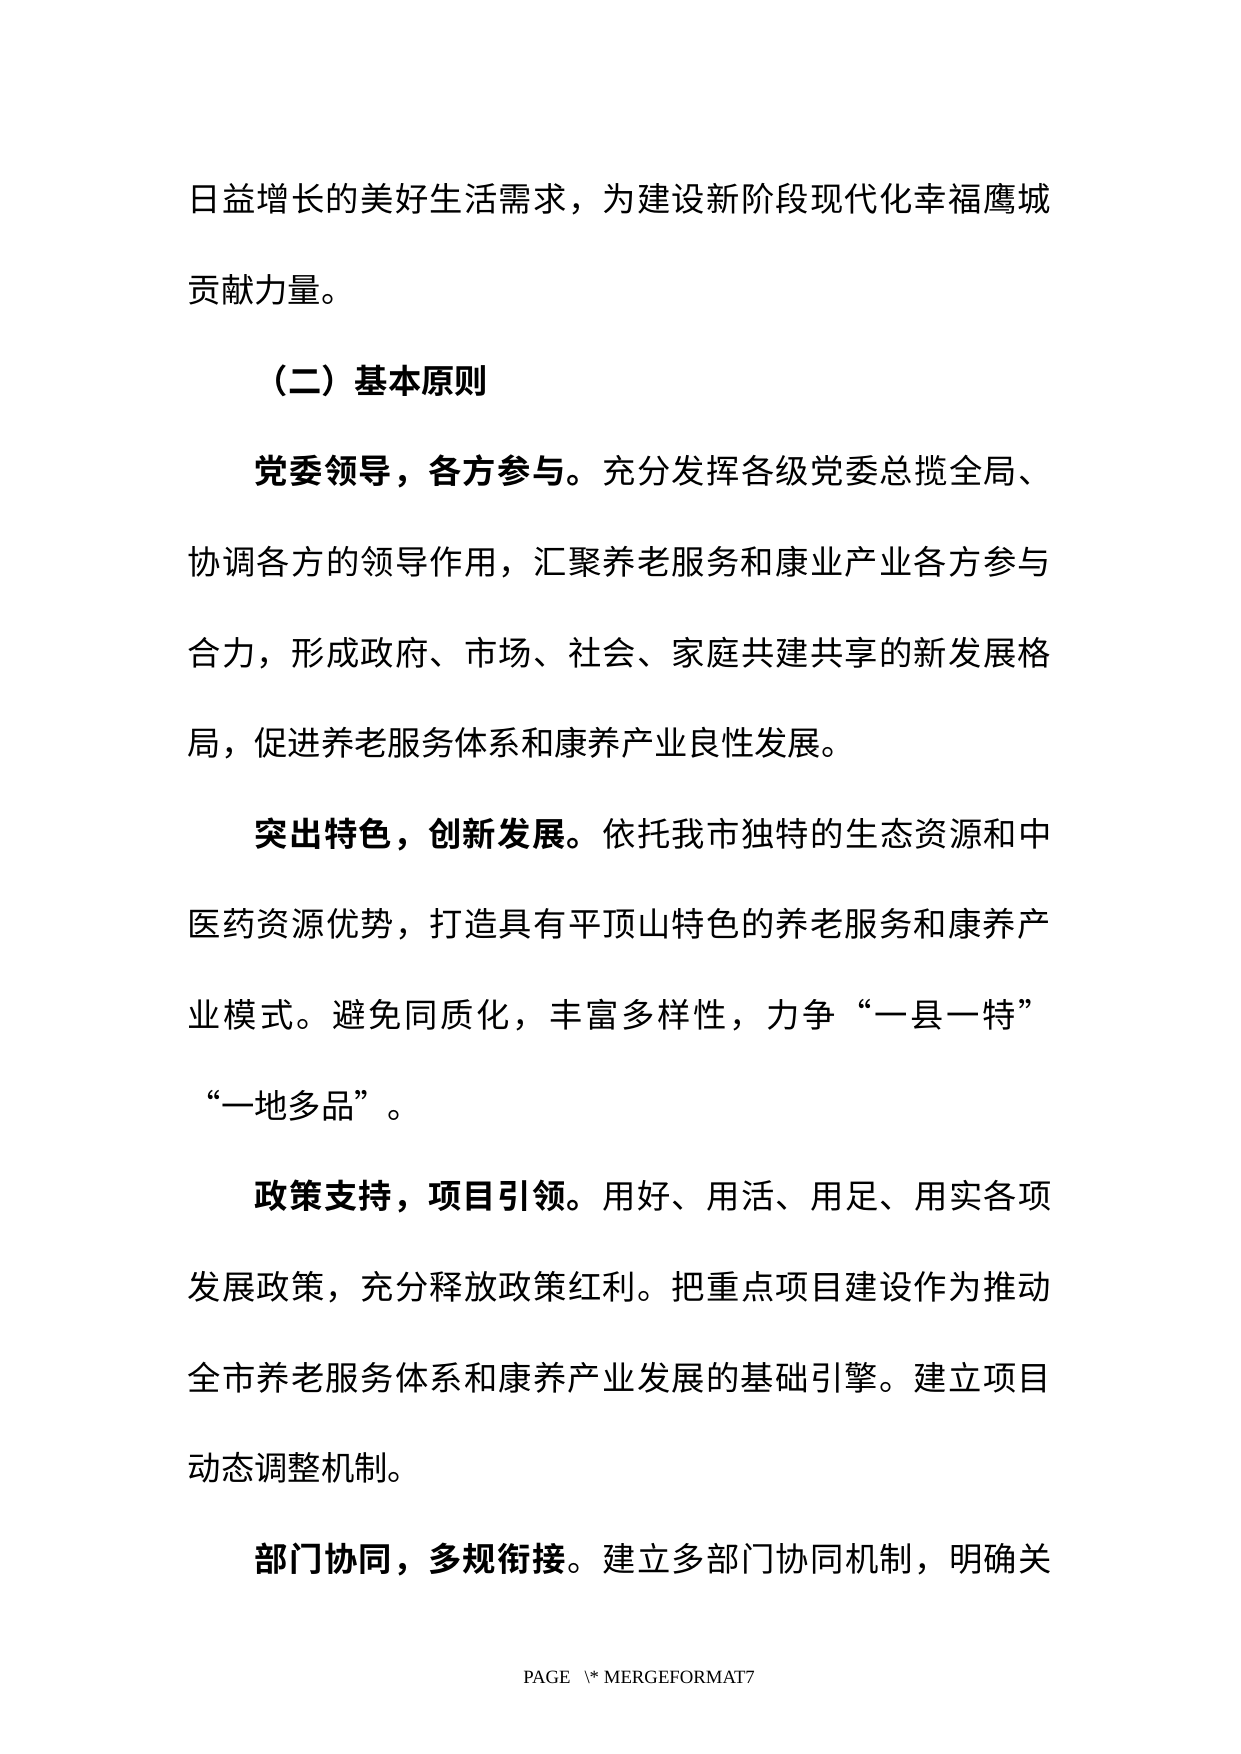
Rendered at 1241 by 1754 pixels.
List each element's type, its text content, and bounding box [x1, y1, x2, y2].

text 突出特色，创新发展。依托我市独特的生态资源和中医药资源优势，打造具有平顶山特色的养老服务和康养产业模式。避免同质化，丰富多样性，力争“一县一特”“一地多品”。 [187, 786, 1053, 1149]
text 党委领导，各方参与。充分发挥各级党委总揽全局、协调各方的领导作用，汇聚养老服务和康业产业各方参与合力，形成政府、市场、社会、家庭共建共享的新发展格局，促进养老服务体系和康养产业良性发展。 [187, 424, 1053, 786]
text 政策支持，项目引领。用好、用活、用足、用实各项发展政策，充分释放政策红利。把重点项目建设作为推动全市养老服务体系和康养产业发展的基础引擎。建立项目动态调整机制。 [187, 1149, 1053, 1511]
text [187, 152, 1053, 333]
subtitle （二）基本原则 [187, 333, 1053, 424]
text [187, 1511, 1053, 1602]
